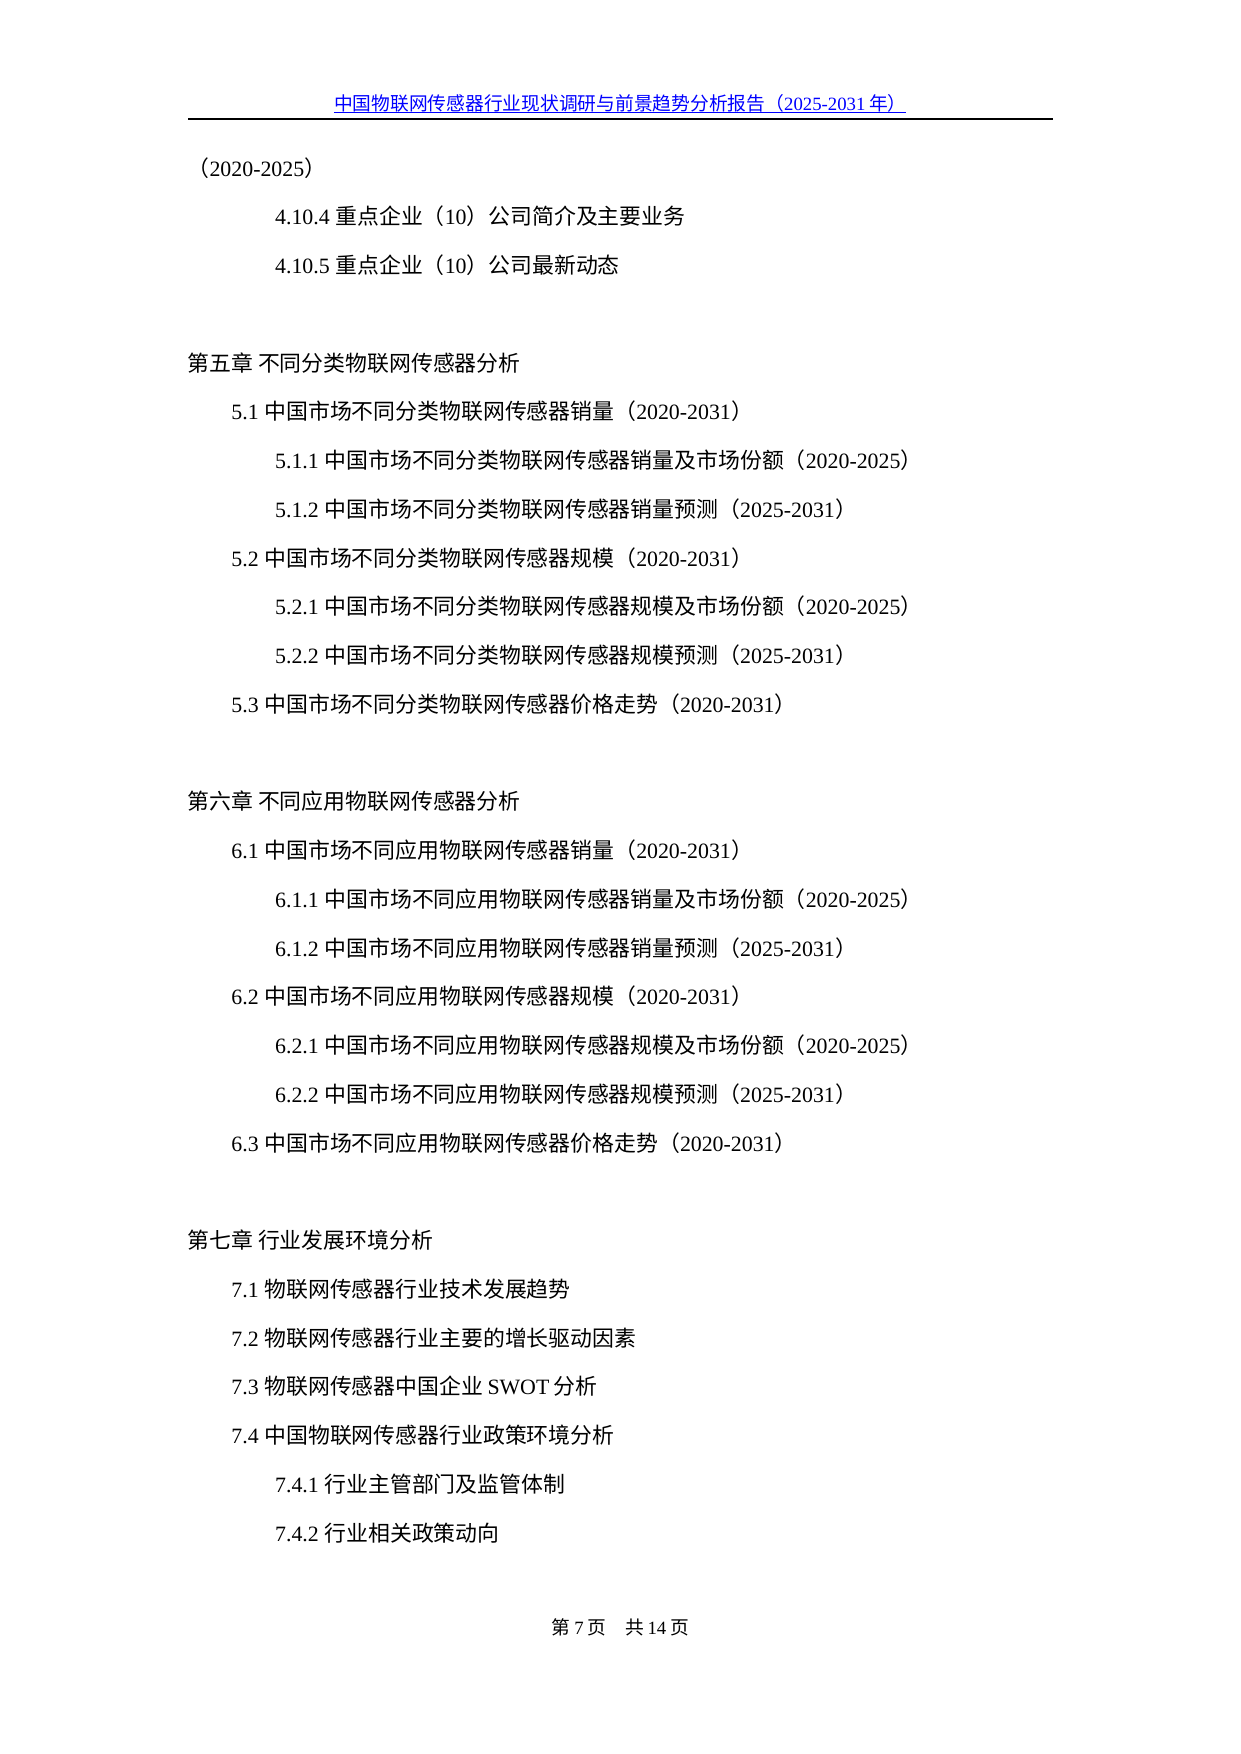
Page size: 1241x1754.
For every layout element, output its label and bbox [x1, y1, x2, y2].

text [187, 150, 1053, 1548]
